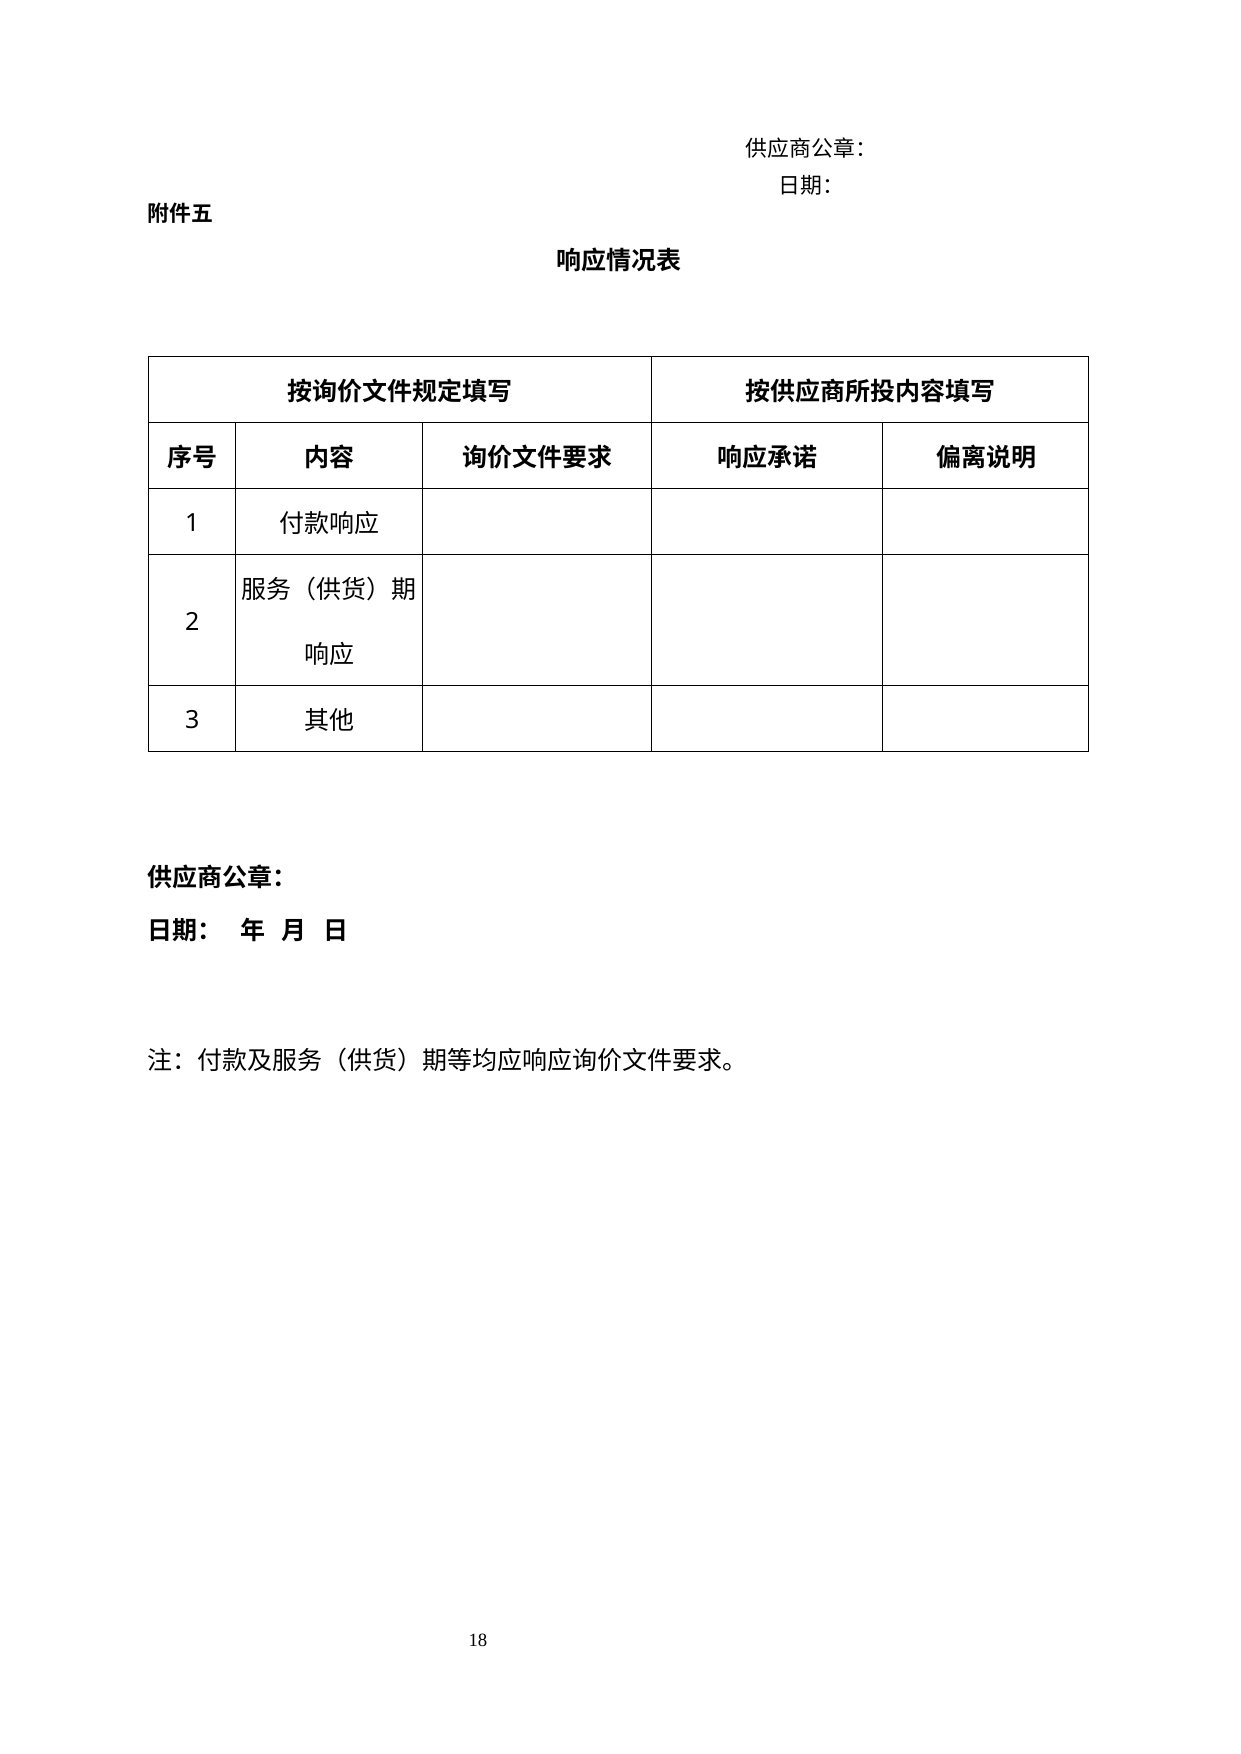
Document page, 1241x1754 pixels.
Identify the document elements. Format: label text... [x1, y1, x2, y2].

table_cell [423, 489, 651, 554]
table_cell [883, 555, 1088, 685]
table_cell [652, 555, 882, 685]
text 注：付款及服务（供货）期等均应响应询价文件要求。 [148, 1026, 1089, 1091]
text 供应商公章： [148, 848, 1089, 896]
table_cell 询价文件要求 [423, 423, 651, 488]
table_cell 序号 [149, 423, 235, 488]
table_cell 内容 [236, 423, 422, 488]
table_cell [423, 686, 651, 751]
table_cell [883, 489, 1088, 554]
subtitle 响应情况表 [148, 226, 1089, 291]
text 日期： 年 月 日 [148, 896, 1089, 961]
table_header 按供应商所投内容填写 [652, 357, 1088, 422]
table_cell [883, 686, 1088, 751]
table_cell 偏离说明 [883, 423, 1088, 488]
table_cell 1 [149, 489, 235, 554]
table_cell 2 [149, 555, 235, 685]
table_header 按询价文件规定填写 [149, 357, 651, 422]
text 日期： [148, 163, 1089, 201]
table_cell [652, 686, 882, 751]
table_cell 其他 [236, 686, 422, 751]
table_cell 服务（供货）期响应 [236, 555, 422, 685]
table_cell 3 [149, 686, 235, 751]
table_cell 付款响应 [236, 489, 422, 554]
table_cell [652, 489, 882, 554]
text 供应商公章： [148, 126, 1089, 163]
table_cell 响应承诺 [652, 423, 882, 488]
table_cell [423, 555, 651, 685]
subtitle 附件五 [148, 201, 1089, 226]
